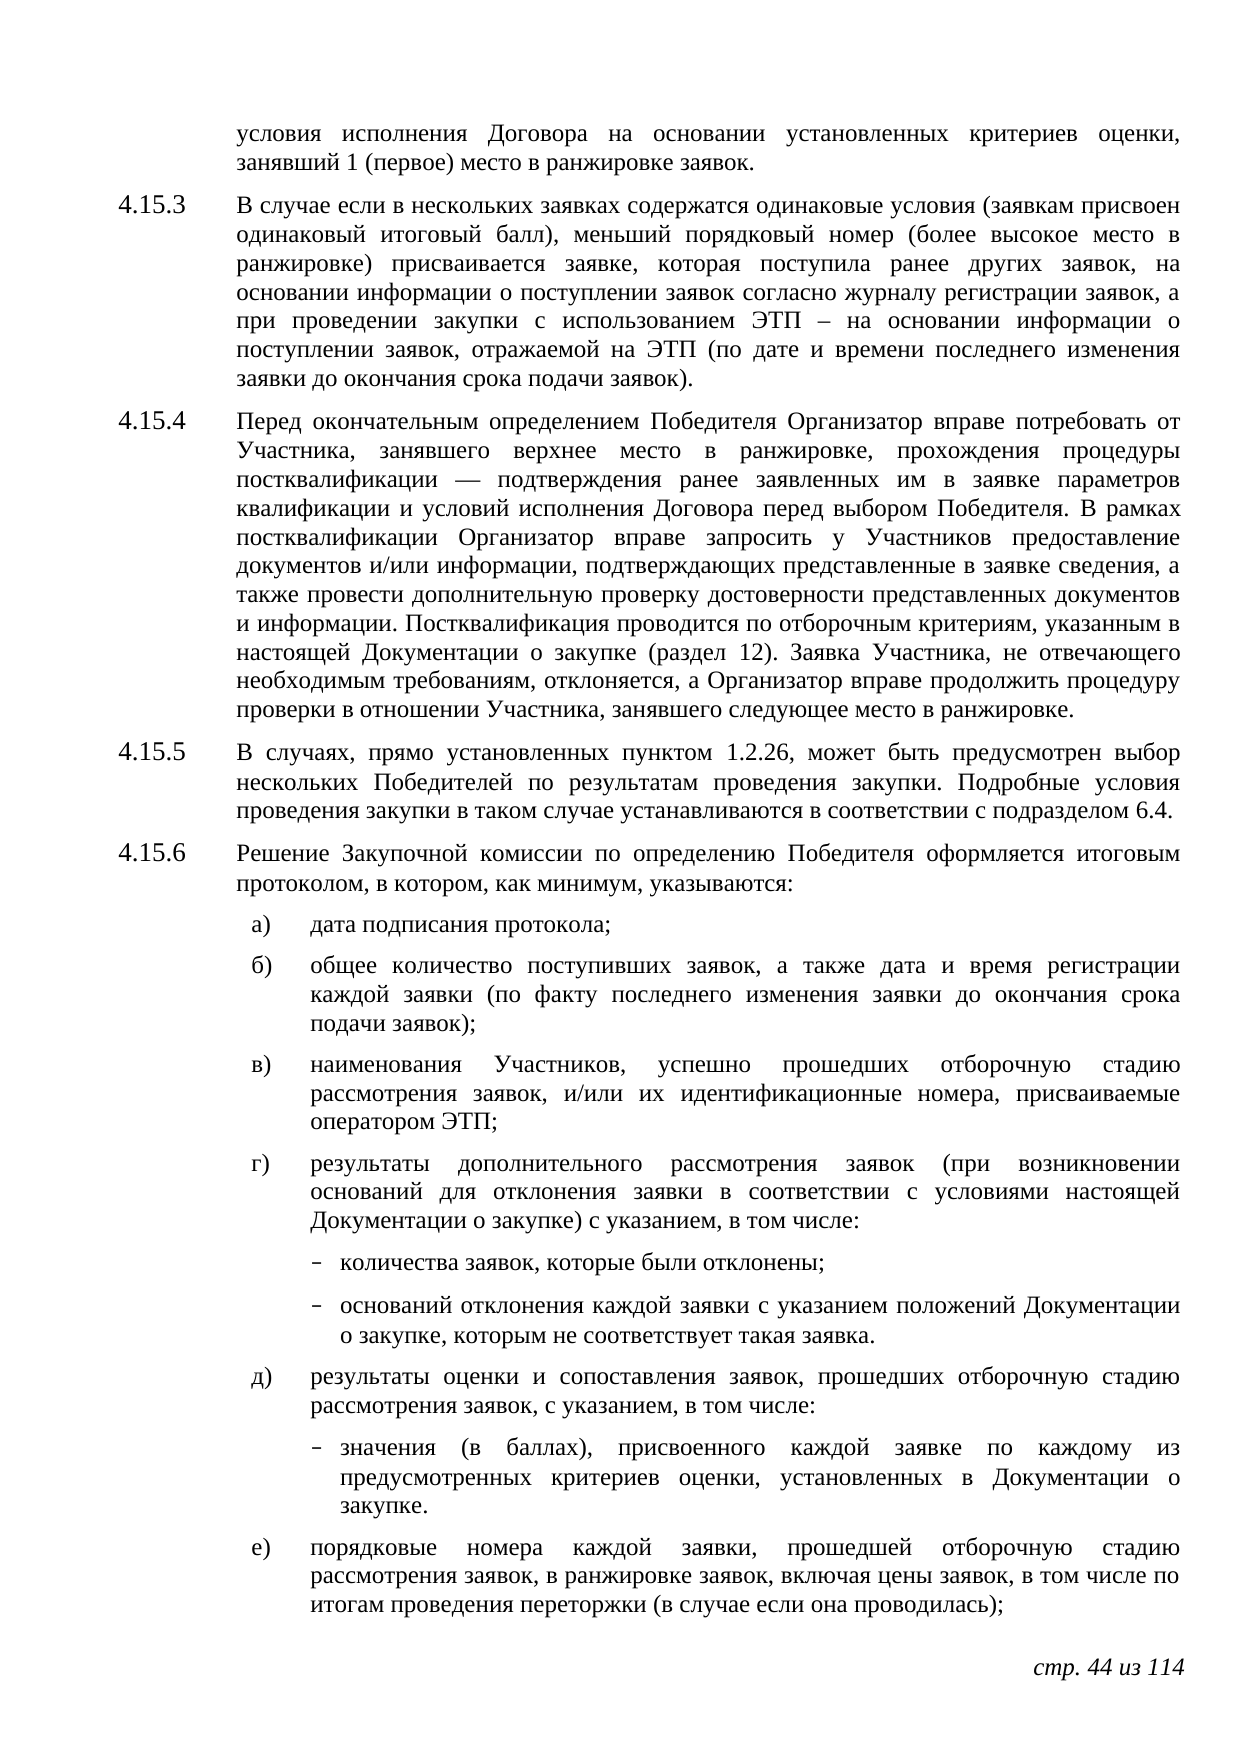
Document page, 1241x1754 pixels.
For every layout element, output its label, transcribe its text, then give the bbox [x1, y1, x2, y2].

text Решение Закупочной комиссии по определению Победителя оформляется итоговым протоколом, в котором, как минимум, указываются: [118, 837, 1181, 896]
text результаты дополнительного рассмотрения заявок (при возникновении оснований для отклонения заявки в соответствии с условиями настоящей Документации о закупке) с указанием, в том числе: [251, 1148, 1181, 1234]
text В случаях, прямо установленных пунктом 1.2.26, может быть предусмотрен выбор нескольких Победителей по результатам проведения закупки. Подробные условия проведения закупки в таком случае устанавливаются в соответствии с подразделом 6.4. [118, 735, 1181, 824]
list значения (в баллах), присвоенного каждой заявке по каждому из предусмотренных критериев оценки, установленных в Документации о закупке. [310, 1431, 1181, 1519]
text В случае если в нескольких заявках содержатся одинаковые условия (заявкам присвоен одинаковый итоговый балл), меньший порядковый номер (более высокое место в ранжировке) присваивается заявке, которая поступила ранее других заявок, на основании информации о поступлении заявок согласно журналу регистрации заявок, а при проведении закупки с использованием ЭТП – на основании информации о поступлении заявок, отражаемой на ЭТП (по дате и времени последнего изменения заявки до окончания срока подачи заявок). [118, 188, 1181, 392]
list оснований отклонения каждой заявки с указанием положений Документации о закупке, которым не соответствует такая заявка. [310, 1289, 1181, 1349]
text наименования Участников, успешно прошедших отборочную стадию рассмотрения заявок, и/или их идентификационные номера, присваиваемые оператором ЭТП; [251, 1049, 1181, 1135]
text общее количество поступивших заявок, а также дата и время регистрации каждой заявки (по факту последнего изменения заявки до окончания срока подачи заявок); [251, 950, 1181, 1036]
list количества заявок, которые были отклонены; [310, 1246, 1181, 1277]
text результаты оценки и сопоставления заявок, прошедших отборочную стадию рассмотрения заявок, с указанием, в том числе: [251, 1361, 1181, 1419]
text Перед окончательным определением Победителя Организатор вправе потребовать от Участника, занявшего верхнее место в ранжировке, прохождения процедуры постквалификации — подтверждения ранее заявленных им в заявке параметров квалификации и условий исполнения Договора перед выбором Победителя. В рамках постквалификации Организатор вправе запросить у Участников предоставление документов и/или информации, подтверждающих представленные в заявке сведения, а также провести дополнительную проверку достоверности представленных документов и информации. Постквалификация проводится по отборочным критериям, указанным в настоящей Документации о закупке (раздел 12). Заявка Участника, не отвечающего необходимым требованиям, отклоняется, а Организатор вправе продолжить процедуру проверки в отношении Участника, занявшего следующее место в ранжировке. [118, 404, 1181, 723]
text порядковые номера каждой заявки, прошедшей отборочную стадию рассмотрения заявок, в ранжировке заявок, включая цены заявок, в том числе по итогам проведения переторжки (в случае если она проводилась); [251, 1532, 1181, 1618]
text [118, 118, 1181, 176]
text дата подписания протокола; [251, 909, 1181, 938]
